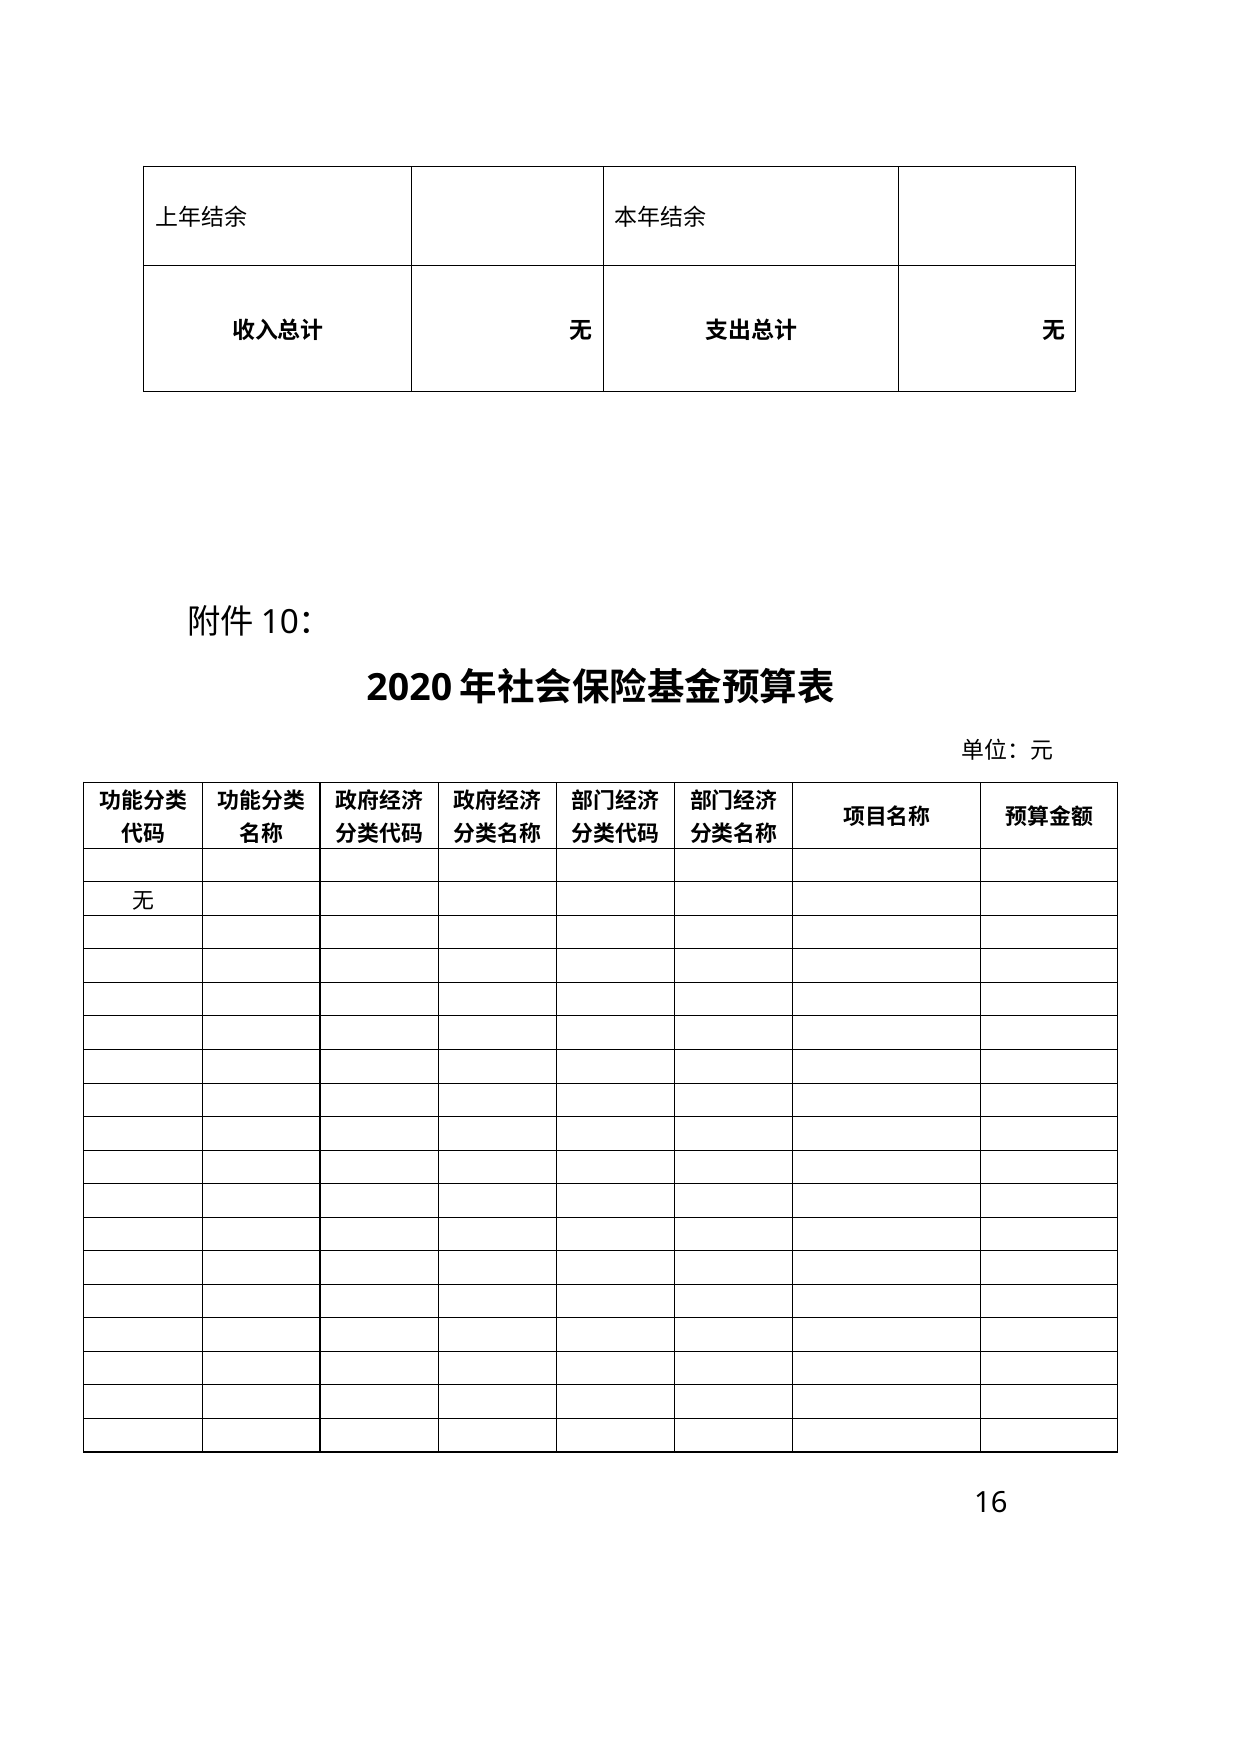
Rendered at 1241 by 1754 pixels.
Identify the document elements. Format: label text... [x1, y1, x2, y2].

table_cell [84, 1184, 202, 1217]
table_cell [793, 1184, 980, 1217]
table_cell [675, 1184, 792, 1217]
table_cell [675, 1419, 792, 1451]
table_cell [675, 949, 792, 982]
table_cell [557, 1251, 674, 1284]
table_cell [439, 1352, 556, 1384]
table_cell [675, 1084, 792, 1116]
table_cell [557, 1218, 674, 1250]
table_cell [981, 1084, 1117, 1116]
table_cell [793, 1151, 980, 1183]
table_cell [557, 1352, 674, 1384]
table_cell [203, 1151, 319, 1183]
table_cell 支出总计 [604, 266, 898, 391]
table_cell [203, 1218, 319, 1250]
table_cell [675, 882, 792, 915]
table_cell [981, 1318, 1117, 1351]
table_cell [557, 849, 674, 881]
table_cell [439, 1016, 556, 1049]
table_cell [203, 1285, 319, 1317]
table_cell [203, 1385, 319, 1418]
table_cell [84, 1385, 202, 1418]
table_cell [793, 1117, 980, 1149]
table_cell [321, 1218, 438, 1250]
table_cell [203, 882, 319, 915]
table_cell [981, 849, 1117, 881]
table_header 部门经济分类名称 [675, 783, 792, 848]
table_cell [557, 1117, 674, 1149]
table_cell [84, 1151, 202, 1183]
table_cell 无 [84, 882, 202, 915]
table_cell [203, 1016, 319, 1049]
table_cell 本年结余 [604, 167, 898, 265]
table_cell [981, 1285, 1117, 1317]
table_cell [439, 1385, 556, 1418]
table_cell [675, 1151, 792, 1183]
table_cell [675, 849, 792, 881]
table_cell [203, 1050, 319, 1082]
table_cell [557, 1285, 674, 1317]
table_cell [321, 1385, 438, 1418]
table_header 功能分类名称 [203, 783, 319, 848]
table_cell [412, 167, 603, 265]
table_cell [557, 916, 674, 948]
table_cell [675, 1352, 792, 1384]
table_cell [439, 1251, 556, 1284]
table_cell [899, 167, 1075, 265]
table_cell 无 [412, 266, 603, 391]
table_cell [981, 1385, 1117, 1418]
table_cell [321, 882, 438, 915]
table_cell [793, 1016, 980, 1049]
table_cell [793, 949, 980, 982]
table_cell [793, 916, 980, 948]
table_cell [981, 1251, 1117, 1284]
table_cell [439, 983, 556, 1015]
table_cell [321, 1117, 438, 1149]
table_cell [675, 1218, 792, 1250]
text 单位：元 [187, 717, 1053, 782]
table_cell [675, 983, 792, 1015]
table_cell [84, 1117, 202, 1149]
table_cell [203, 1419, 319, 1451]
table_cell [84, 1251, 202, 1284]
table_cell [321, 1184, 438, 1217]
table_cell [321, 1016, 438, 1049]
table_cell [981, 983, 1117, 1015]
table_cell [557, 1184, 674, 1217]
table_cell [439, 1318, 556, 1351]
table_cell [84, 949, 202, 982]
table_header 项目名称 [793, 783, 980, 848]
table_cell [203, 849, 319, 881]
table_cell [675, 1385, 792, 1418]
table_cell [793, 983, 980, 1015]
table_cell [321, 983, 438, 1015]
table_cell [321, 1251, 438, 1284]
table_cell [84, 1050, 202, 1082]
table_cell [439, 1218, 556, 1250]
table_cell [203, 983, 319, 1015]
table_cell 上年结余 [144, 167, 411, 265]
table_cell [84, 1318, 202, 1351]
table_header 政府经济分类代码 [321, 783, 438, 848]
table_cell [557, 1419, 674, 1451]
table_cell [321, 1318, 438, 1351]
table_cell [439, 849, 556, 881]
table_cell [675, 1318, 792, 1351]
table_cell [439, 949, 556, 982]
table_cell [981, 916, 1117, 948]
table_header 政府经济分类名称 [439, 783, 556, 848]
table_cell [321, 1050, 438, 1082]
table_cell [439, 1184, 556, 1217]
table_header 2020年社会保险基金预算表 [186, 652, 1146, 717]
table_cell [793, 1385, 980, 1418]
table_cell [439, 1151, 556, 1183]
table_cell [321, 1084, 438, 1116]
table_cell [203, 1318, 319, 1351]
table_cell [981, 1352, 1117, 1384]
table_cell [793, 1352, 980, 1384]
table_cell [981, 949, 1117, 982]
table_header 功能分类代码 [84, 783, 202, 848]
table_cell [557, 1016, 674, 1049]
table_cell [321, 949, 438, 982]
table_cell [793, 1084, 980, 1116]
table_cell [793, 1419, 980, 1451]
table_cell [439, 1050, 556, 1082]
table_cell [981, 1151, 1117, 1183]
table_cell [793, 1251, 980, 1284]
table_cell [981, 882, 1117, 915]
table_cell [321, 1419, 438, 1451]
table_cell [793, 1050, 980, 1082]
table_cell [675, 916, 792, 948]
table_cell [84, 1285, 202, 1317]
table_cell [981, 1218, 1117, 1250]
table_cell [203, 1117, 319, 1149]
table_cell [84, 1419, 202, 1451]
table_cell [439, 882, 556, 915]
table_cell [439, 1117, 556, 1149]
table_cell [793, 1318, 980, 1351]
table_cell [203, 1084, 319, 1116]
table_cell [321, 849, 438, 881]
table_cell [675, 1251, 792, 1284]
table_cell [84, 1016, 202, 1049]
table_cell [84, 1218, 202, 1250]
text 附件10： [187, 587, 1053, 652]
table_cell [203, 1184, 319, 1217]
table_cell [557, 882, 674, 915]
table_cell [321, 1285, 438, 1317]
table_cell [203, 1251, 319, 1284]
table_cell [84, 849, 202, 881]
table_cell [675, 1285, 792, 1317]
table_cell [981, 1419, 1117, 1451]
table_cell [439, 1419, 556, 1451]
table_cell [439, 1084, 556, 1116]
table_cell [981, 1117, 1117, 1149]
table_cell [675, 1117, 792, 1149]
table_cell [439, 1285, 556, 1317]
table_cell [981, 1184, 1117, 1217]
table_cell [675, 1050, 792, 1082]
table_cell [557, 983, 674, 1015]
table_header 部门经济分类代码 [557, 783, 674, 848]
table_cell [793, 882, 980, 915]
table_cell [557, 1084, 674, 1116]
table_cell [557, 1050, 674, 1082]
table_cell [203, 949, 319, 982]
table_cell [84, 1352, 202, 1384]
table_cell 收入总计 [144, 266, 411, 391]
table_cell [203, 1352, 319, 1384]
table_cell [321, 916, 438, 948]
table_cell [203, 916, 319, 948]
table_cell [321, 1151, 438, 1183]
table_cell [793, 849, 980, 881]
table_cell [981, 1050, 1117, 1082]
table_cell [557, 949, 674, 982]
table_cell [84, 983, 202, 1015]
table_header 预算金额 [981, 783, 1117, 848]
table_cell [793, 1285, 980, 1317]
table_cell [675, 1016, 792, 1049]
table_cell [439, 916, 556, 948]
table_cell [84, 916, 202, 948]
table_cell [84, 1084, 202, 1116]
table_cell [557, 1151, 674, 1183]
table_cell [793, 1218, 980, 1250]
table_cell [557, 1385, 674, 1418]
table_cell 无 [899, 266, 1075, 391]
table_cell [981, 1016, 1117, 1049]
table_cell [321, 1352, 438, 1384]
table_cell [557, 1318, 674, 1351]
